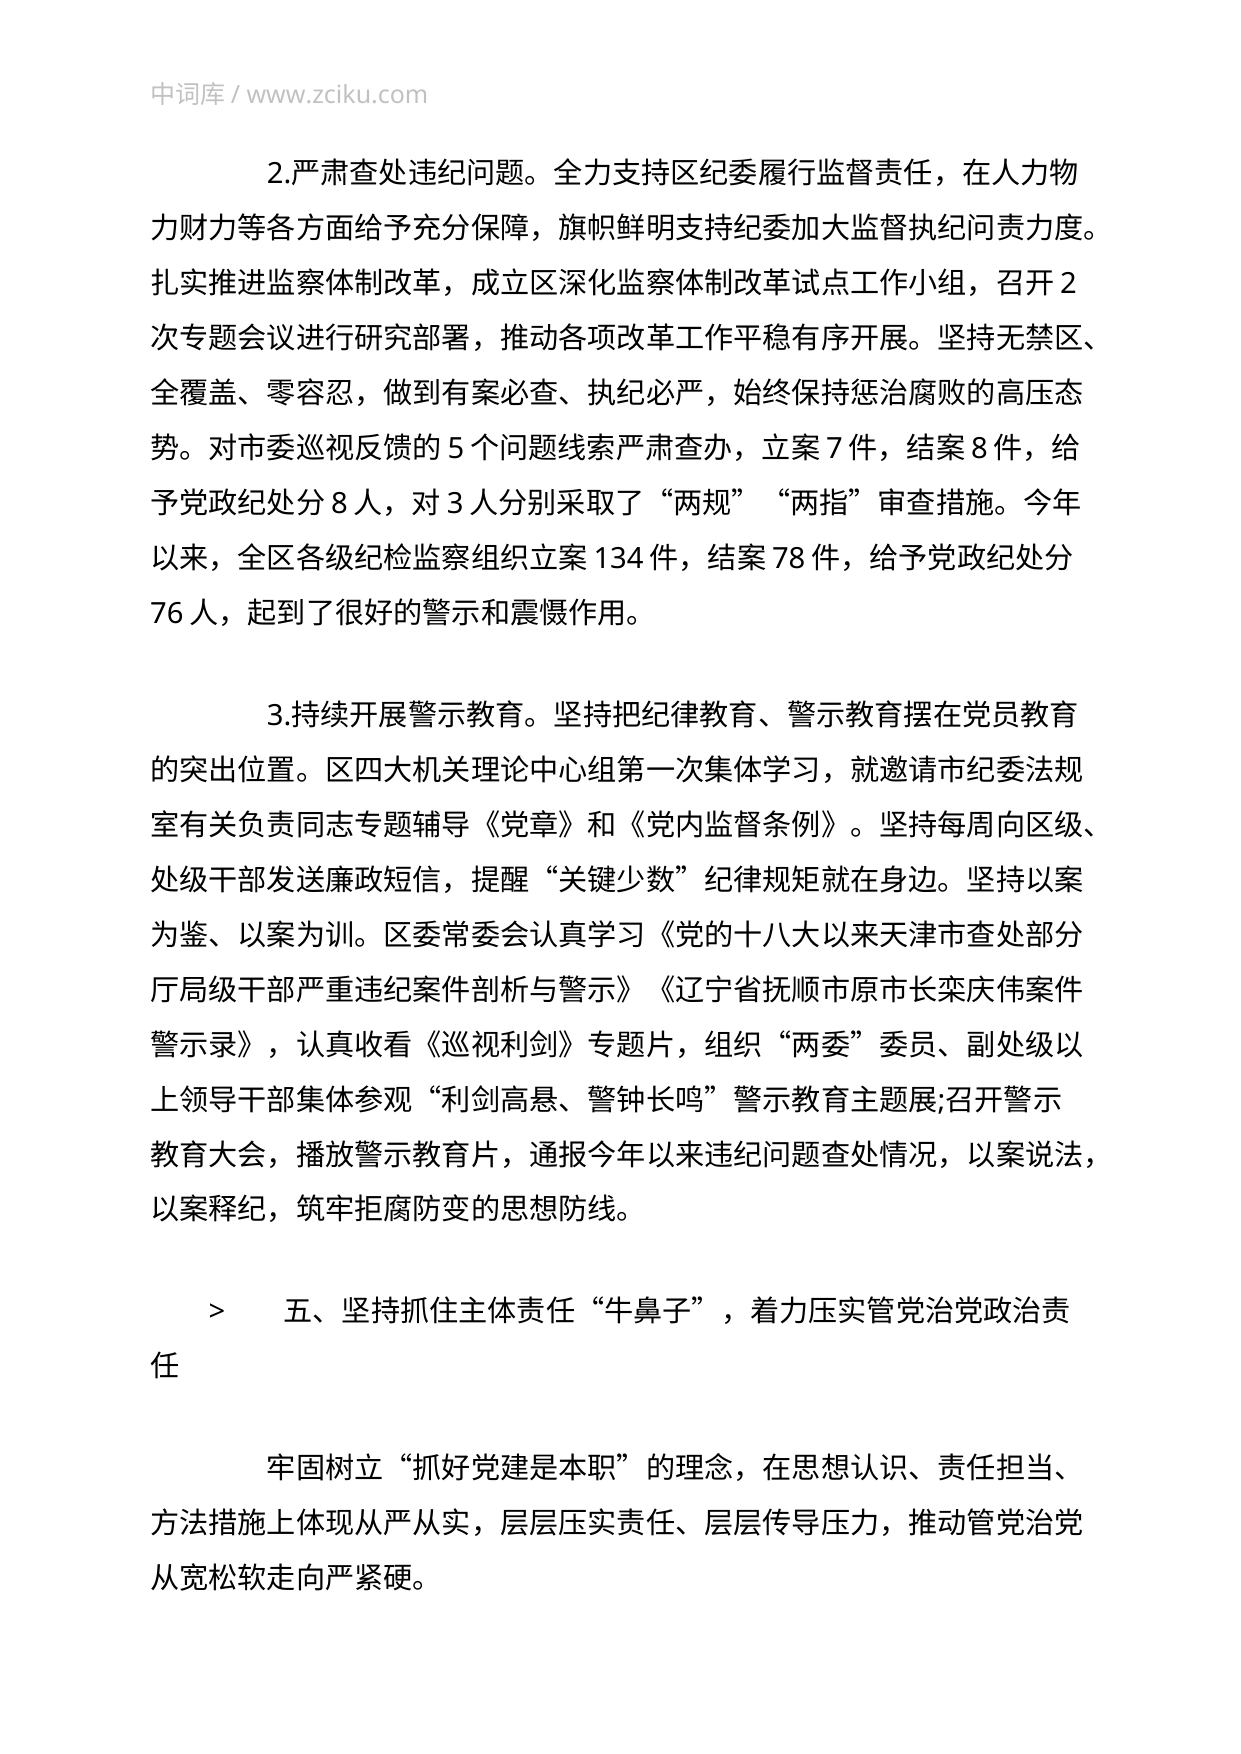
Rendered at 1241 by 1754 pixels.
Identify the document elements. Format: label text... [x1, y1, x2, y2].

text 3.持续开展警示教育。坚持把纪律教育、警示教育摆在党员教育的突出位置。区四大机关理论中心组第一次集体学习，就邀请市纪委法规室有关负责同志专题辅导《党章》和《党内监督条例》。坚持每周向区级、处级干部发送廉政短信，提醒“关键少数”纪律规矩就在身边。坚持以案为鉴、以案为训。区委常委会认真学习《党的十八大以来天津市查处部分厅局级干部严重违纪案件剖析与警示》《辽宁省抚顺市原市长栾庆伟案件警示录》，认真收看《巡视利剑》专题片，组织“两委”委员、副处级以上领导干部集体参观“利剑高悬、警钟长鸣”警示教育主题展;召开警示教育大会，播放警示教育片，通报今年以来违纪问题查处情况，以案说法，以案释纪，筑牢拒腐防变的思想防线。 [150, 692, 1090, 1228]
text > 五、坚持抓住主体责任“牛鼻子”，着力压实管党治党政治责任 [150, 1288, 1090, 1385]
text 牢固树立“抓好党建是本职”的理念，在思想认识、责任担当、方法措施上体现从严从实，层层压实责任、层层传导压力，推动管党治党从宽松软走向严紧硬。 [150, 1444, 1090, 1597]
text 2.严肃查处违纪问题。全力支持区纪委履行监督责任，在人力物力财力等各方面给予充分保障，旗帜鲜明支持纪委加大监督执纪问责力度。扎实推进监察体制改革，成立区深化监察体制改革试点工作小组，召开2次专题会议进行研究部署，推动各项改革工作平稳有序开展。坚持无禁区、全覆盖、零容忍，做到有案必查、执纪必严，始终保持惩治腐败的高压态势。对市委巡视反馈的5个问题线索严肃查办，立案7件，结案8件，给予党政纪处分8人，对3人分别采取了“两规”“两指”审查措施。今年以来，全区各级纪检监察组织立案134件，结案78件，给予党政纪处分76人，起到了很好的警示和震慑作用。 [150, 150, 1090, 632]
